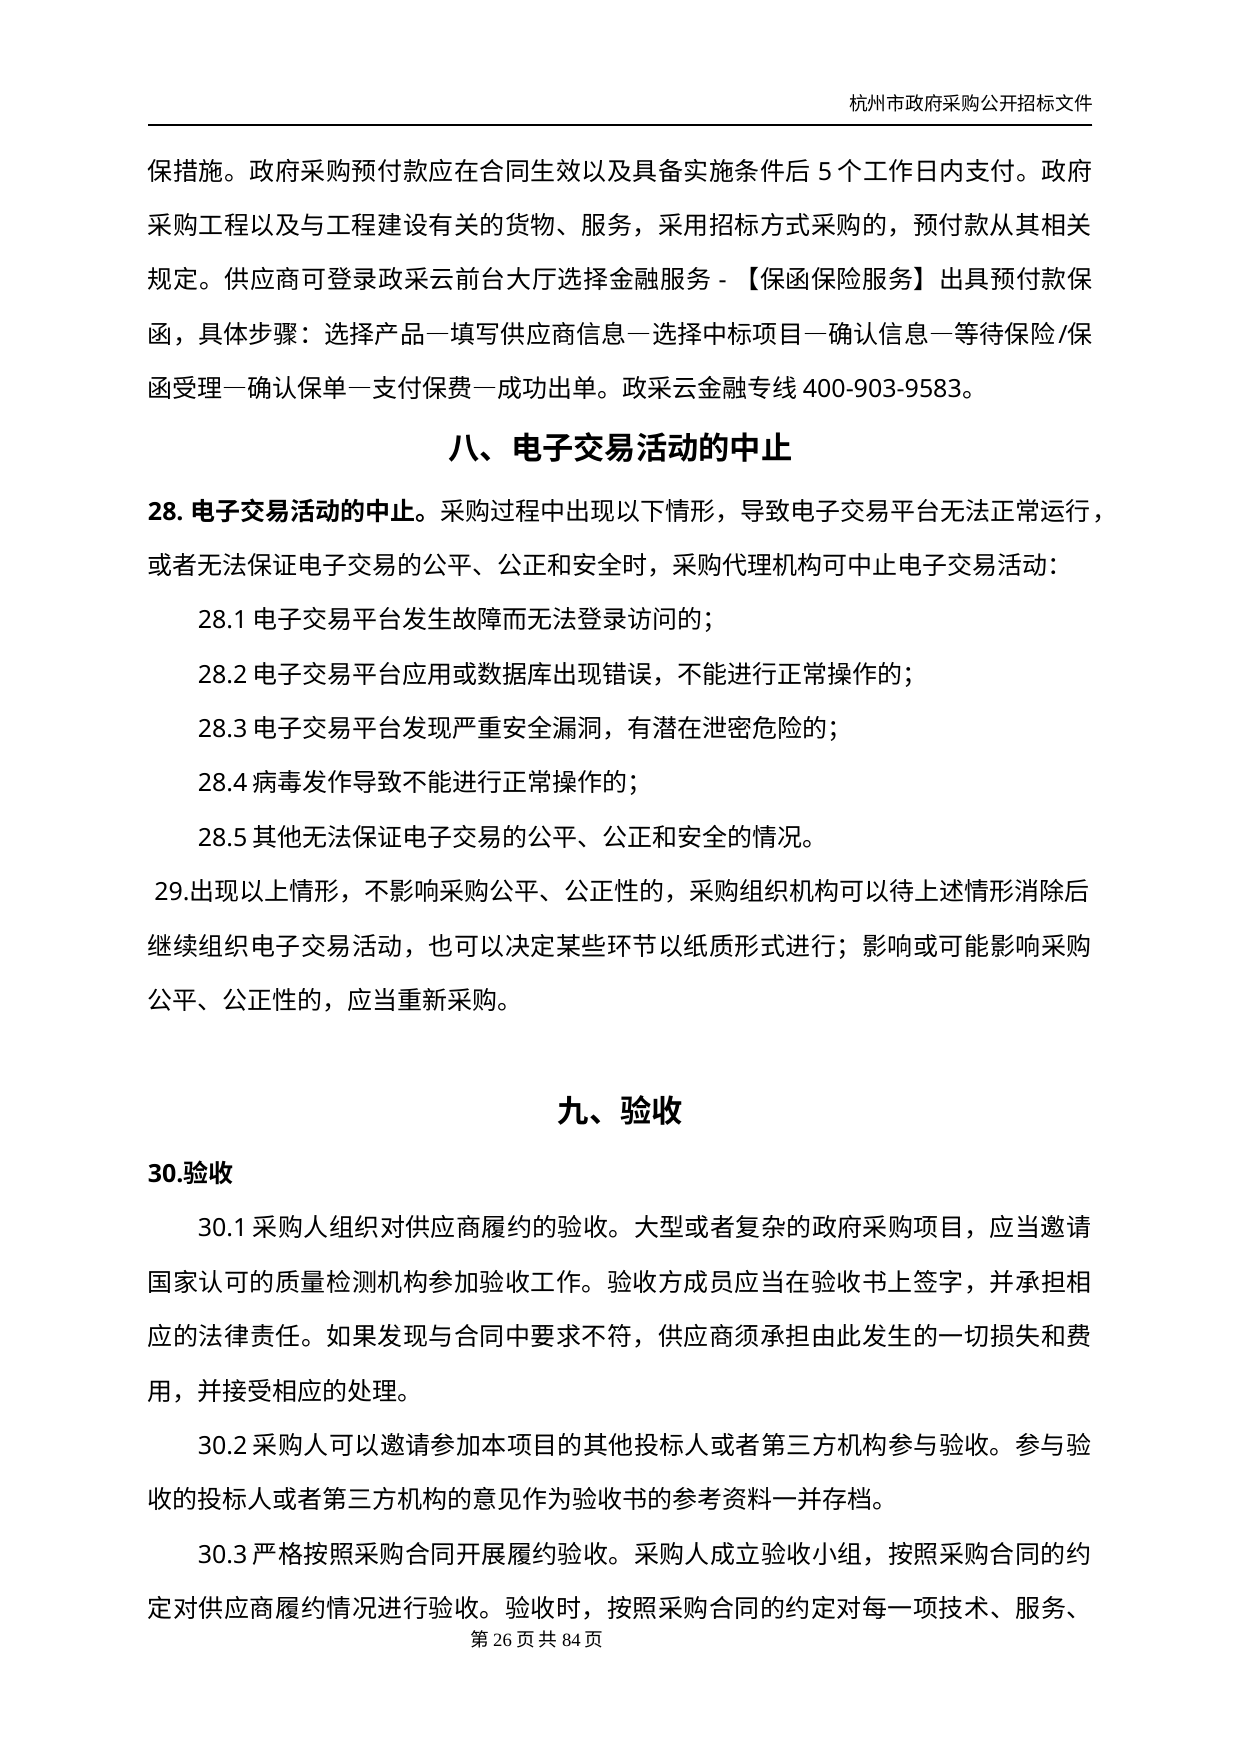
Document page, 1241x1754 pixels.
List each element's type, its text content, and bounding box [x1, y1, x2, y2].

text 28.2电子交易平台应用或数据库出现错误，不能进行正常操作的； [148, 654, 1092, 690]
text 29.出现以上情形，不影响采购公平、公正性的，采购组织机构可以待上述情形消除后继续组织电子交易活动，也可以决定某些环节以纸质形式进行；影响或可能影响采购公平、公正性的，应当重新采购。 [148, 872, 1092, 1017]
text 30.2采购人可以邀请参加本项目的其他投标人或者第三方机构参与验收。参与验收的投标人或者第三方机构的意见作为验收书的参考资料一并存档。 [148, 1425, 1092, 1516]
text 30.1采购人组织对供应商履约的验收。大型或者复杂的政府采购项目，应当邀请国家认可的质量检测机构参加验收工作。验收方成员应当在验收书上签字，并承担相应的法律责任。如果发现与合同中要求不符，供应商须承担由此发生的一切损失和费用，并接受相应的处理。 [148, 1208, 1092, 1407]
text 28.4病毒发作导致不能进行正常操作的； [148, 763, 1092, 799]
text 28.1电子交易平台发生故障而无法登录访问的； [148, 600, 1092, 636]
text 28.5其他无法保证电子交易的公平、公正和安全的情况。 [148, 817, 1092, 853]
text 30.验收 [148, 1153, 1092, 1190]
text 八、电子交易活动的中止 [148, 423, 1092, 468]
text 28. 电子交易活动的中止。采购过程中出现以下情形，导致电子交易平台无法正常运行，或者无法保证电子交易的公平、公正和安全时，采购代理机构可中止电子交易活动： [148, 491, 1092, 582]
text 28.3电子交易平台发现严重安全漏洞，有潜在泄密危险的； [148, 708, 1092, 745]
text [148, 1534, 1092, 1625]
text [148, 151, 1092, 405]
text 九、验收 [148, 1086, 1092, 1131]
